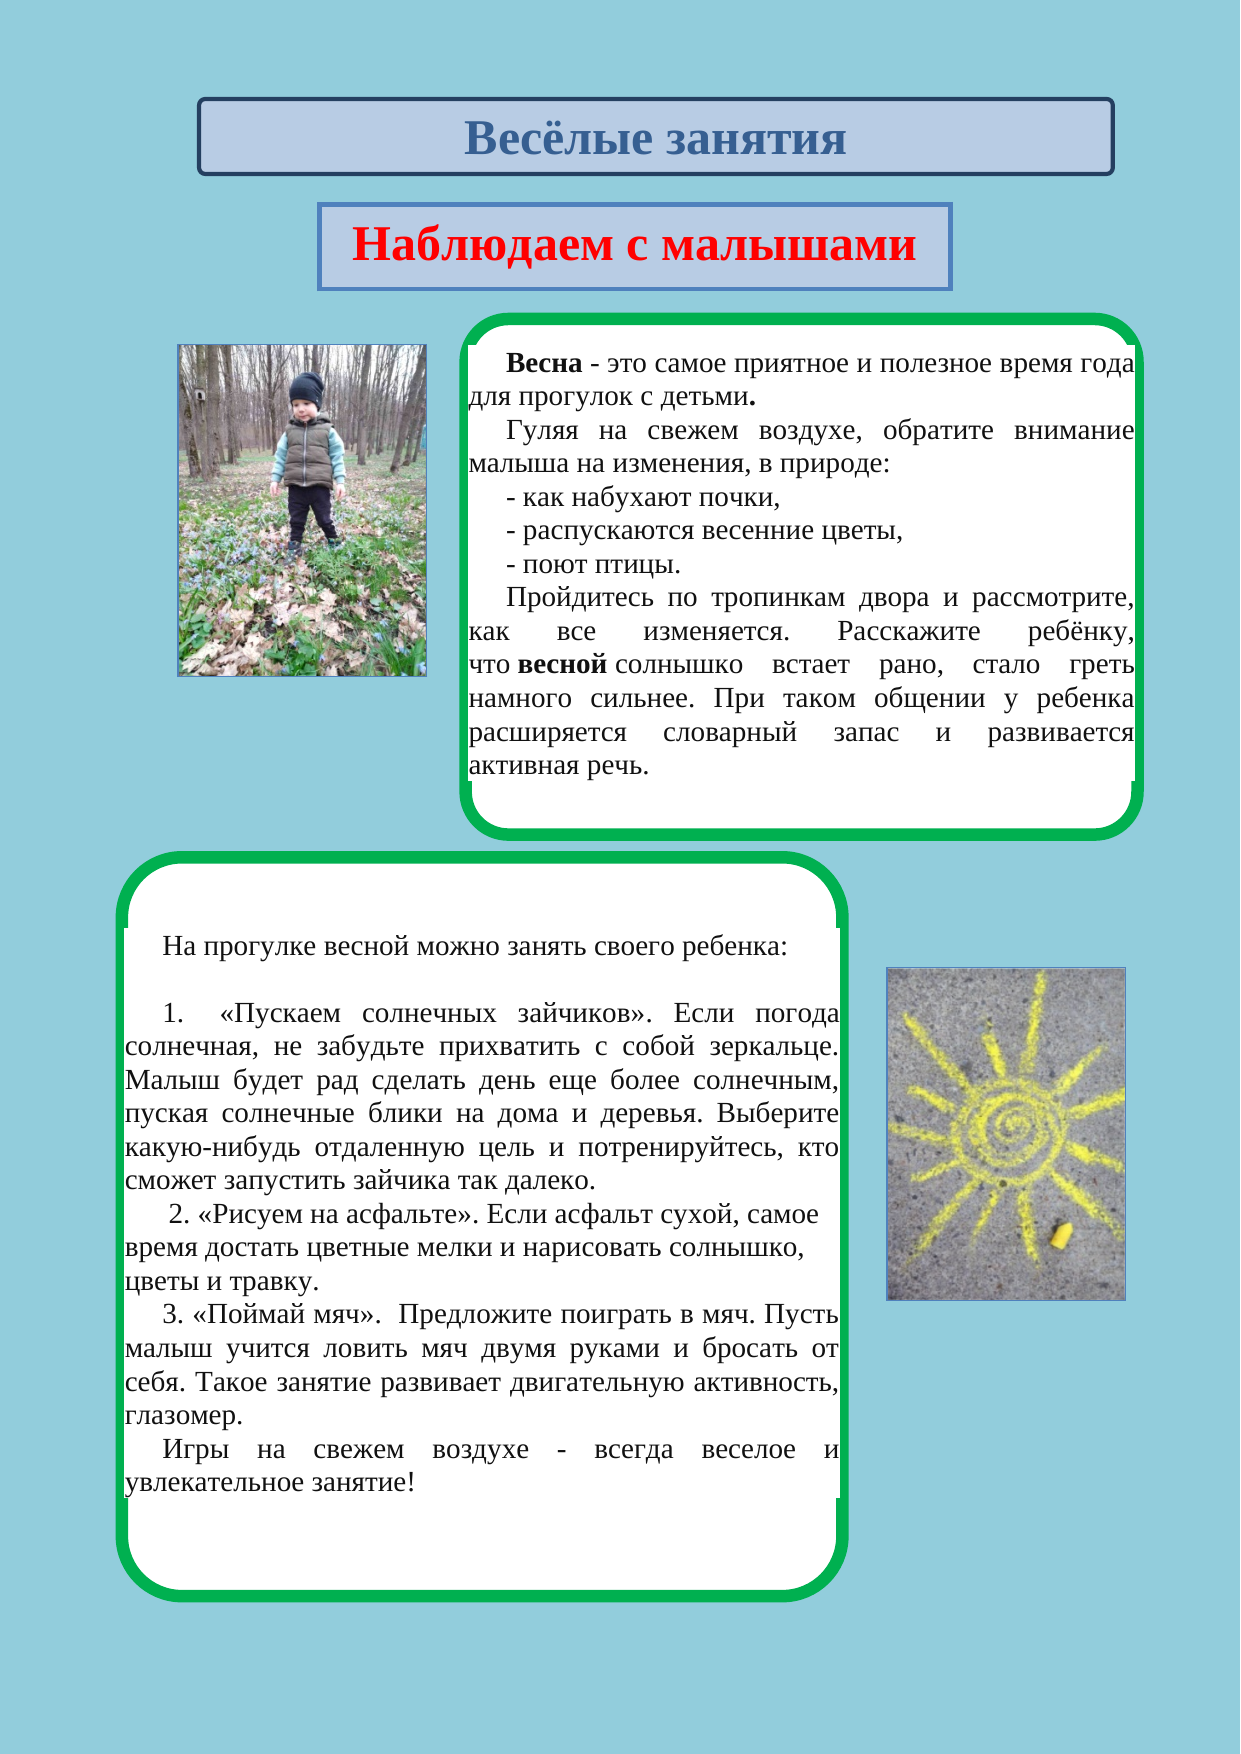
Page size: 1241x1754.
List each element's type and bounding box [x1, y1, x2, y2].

picture [179, 345, 426, 676]
picture [888, 969, 1124, 1300]
